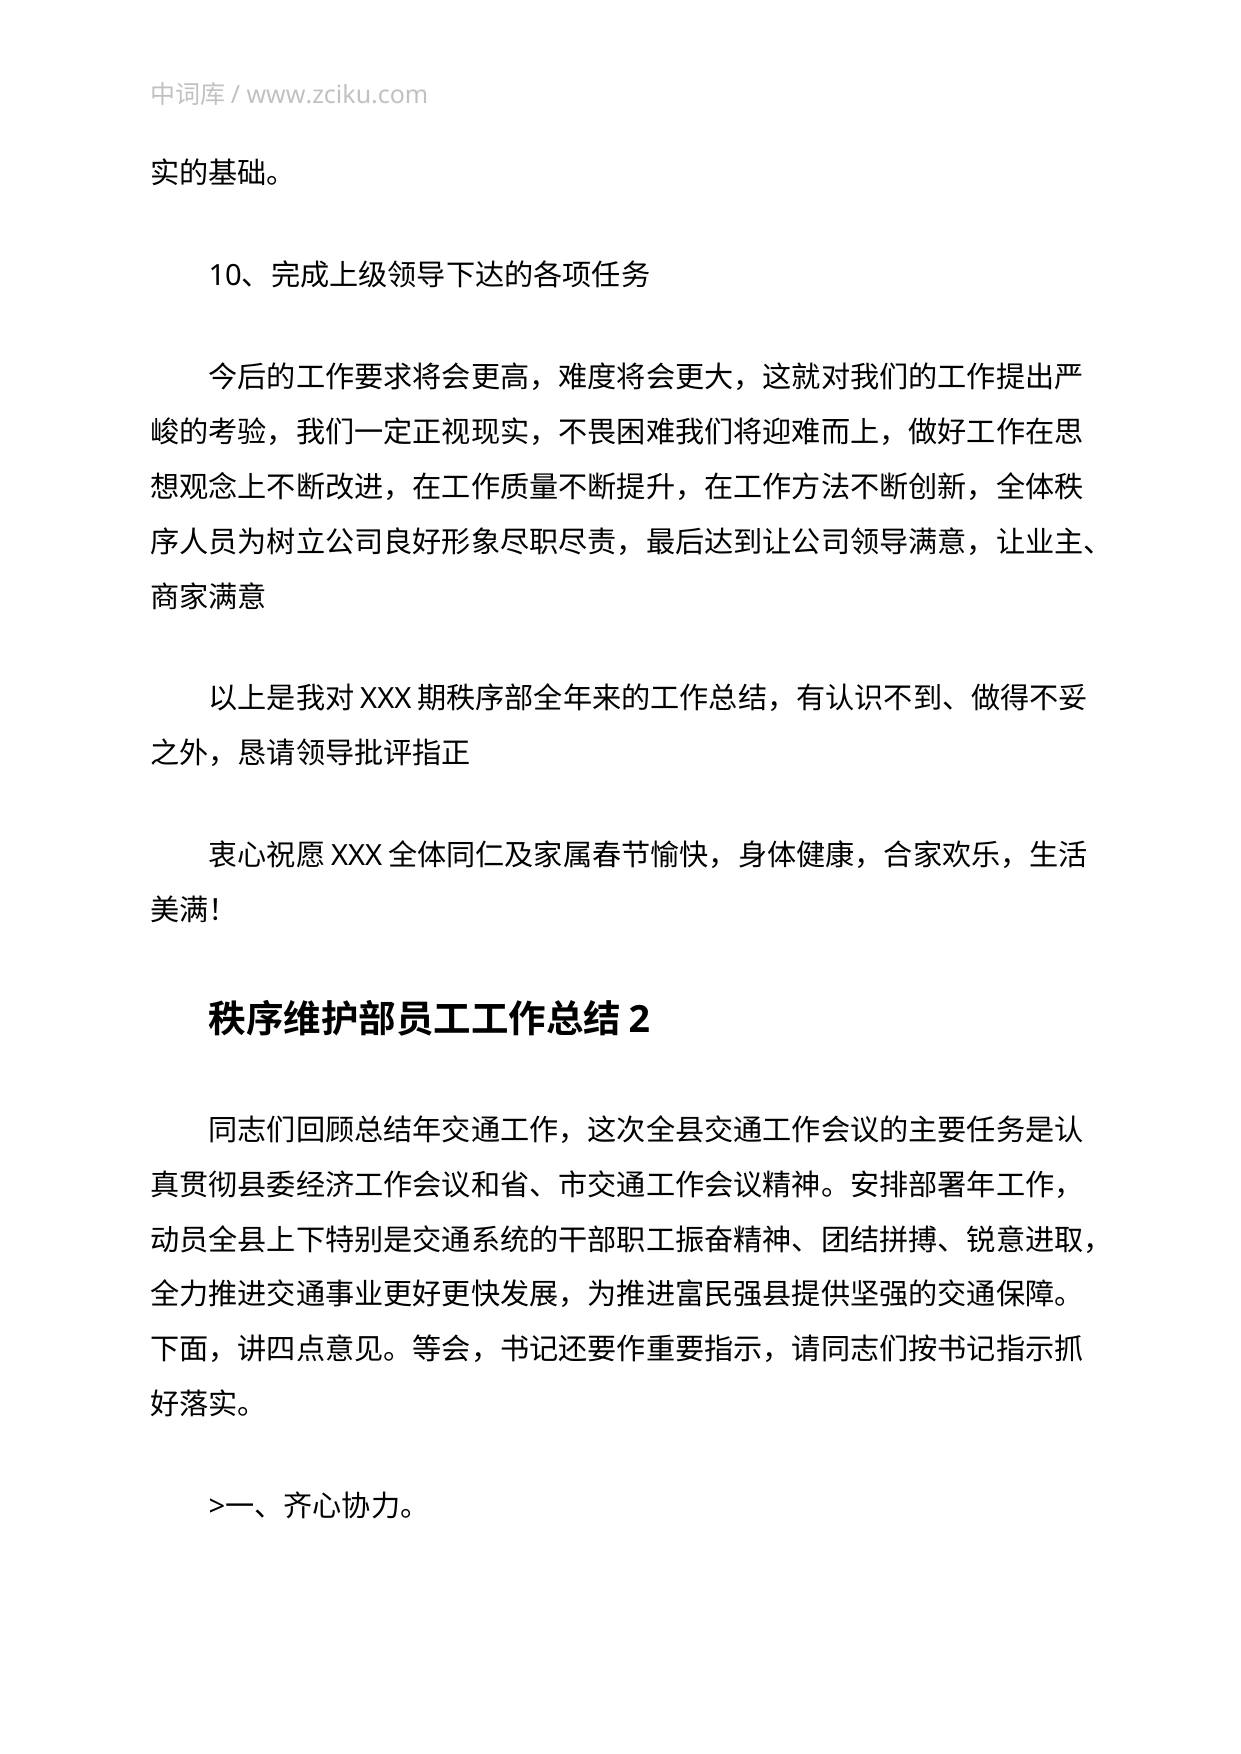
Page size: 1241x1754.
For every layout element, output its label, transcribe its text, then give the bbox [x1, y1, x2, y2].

text >一、齐心协力。 [150, 1482, 1090, 1525]
text 衷心祝愿XXX全体同仁及家属春节愉快，身体健康，合家欢乐，生活美满！ [150, 832, 1090, 929]
text 10、完成上级领导下达的各项任务 [150, 252, 1090, 294]
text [150, 150, 1090, 192]
text 今后的工作要求将会更高，难度将会更大，这就对我们的工作提出严峻的考验，我们一定正视现实，不畏困难我们将迎难而上，做好工作在思想观念上不断改进，在工作质量不断提升，在工作方法不断创新，全体秩序人员为树立公司良好形象尽职尽责，最后达到让公司领导满意，让业主、商家满意 [150, 354, 1090, 616]
text 同志们回顾总结年交通工作，这次全县交通工作会议的主要任务是认真贯彻县委经济工作会议和省、市交通工作会议精神。安排部署年工作，动员全县上下特别是交通系统的干部职工振奋精神、团结拼搏、锐意进取，全力推进交通事业更好更快发展，为推进富民强县提供坚强的交通保障。下面，讲四点意见。等会，书记还要作重要指示，请同志们按书记指示抓好落实。 [150, 1106, 1090, 1423]
text 秩序维护部员工工作总结2 [150, 989, 1090, 1043]
text 以上是我对XXX期秩序部全年来的工作总结，有认识不到、做得不妥之外，恳请领导批评指正 [150, 675, 1090, 772]
